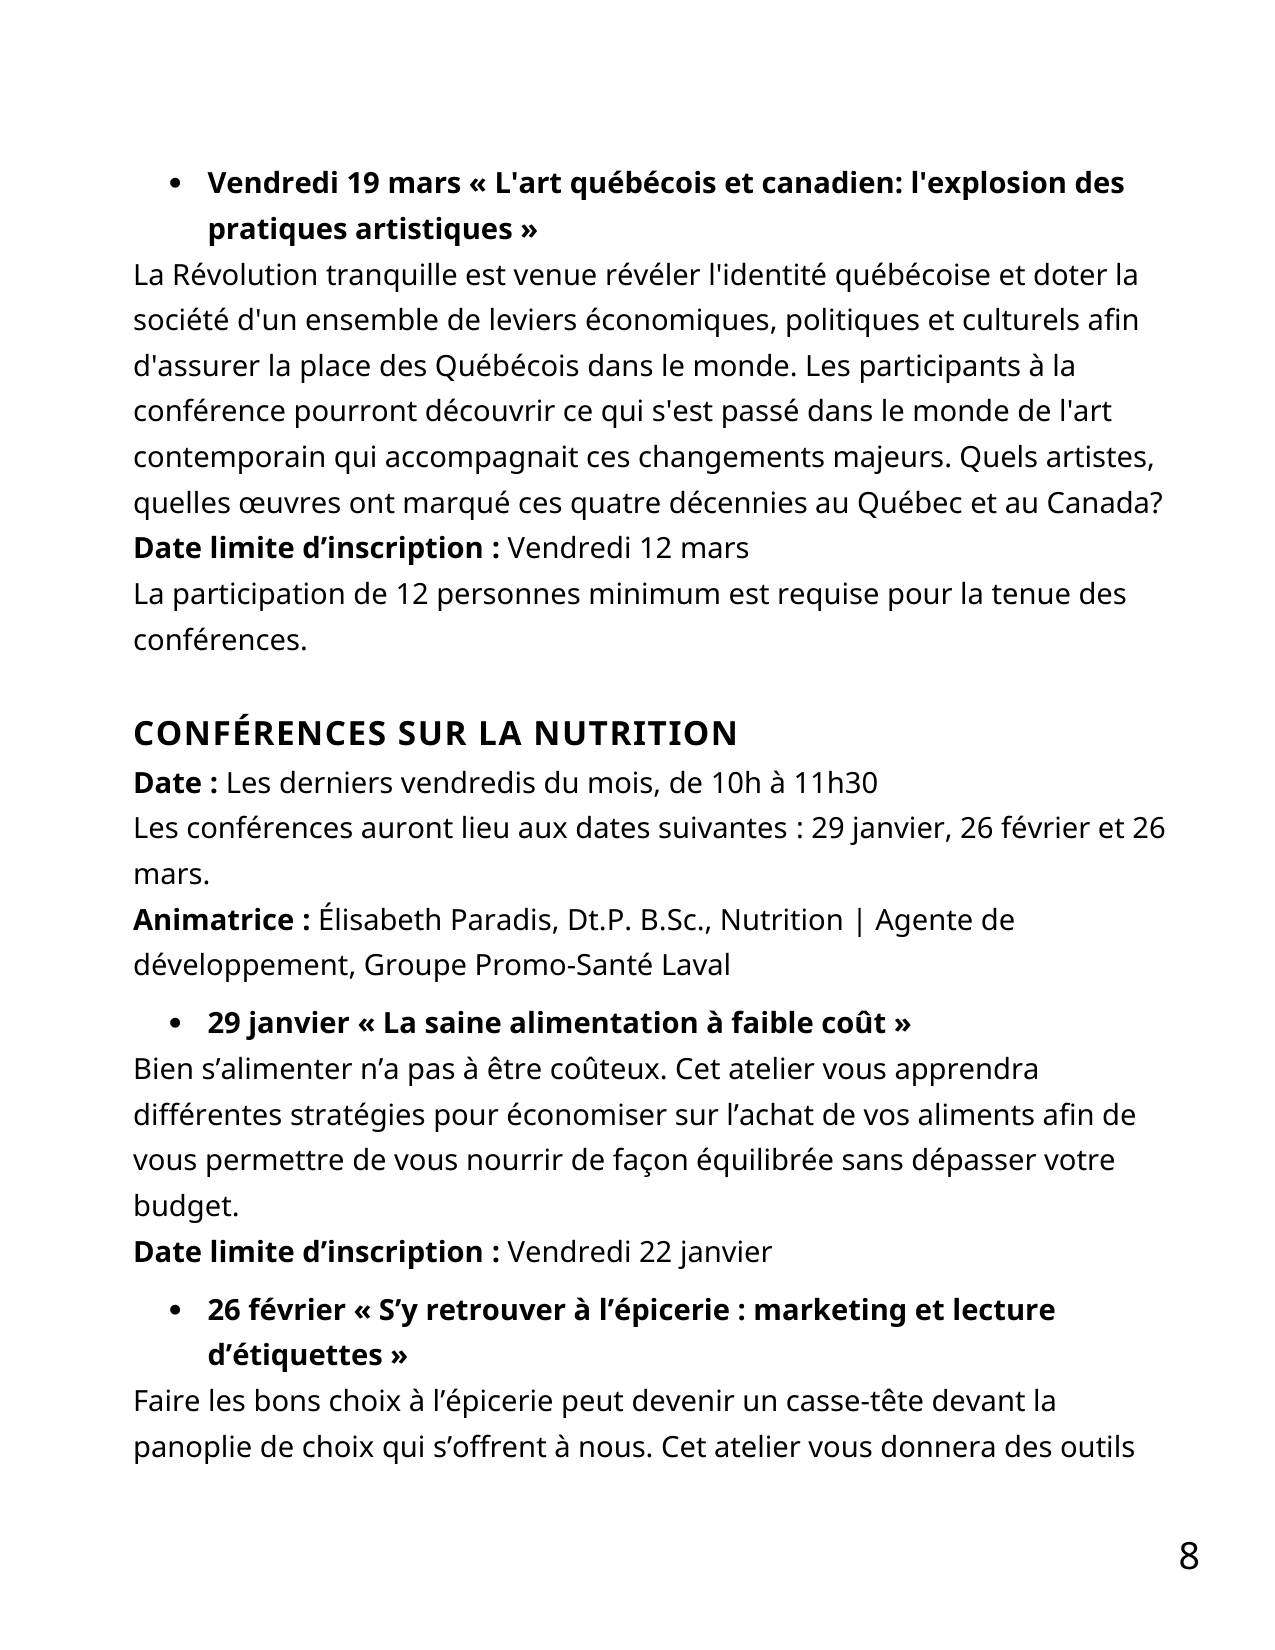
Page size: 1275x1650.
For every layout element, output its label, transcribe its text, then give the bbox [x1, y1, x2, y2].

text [133, 1380, 1167, 1466]
text Date limite d’inscription : Vendredi 22 janvier [133, 1231, 1167, 1271]
text Date limite d’inscription : Vendredi 12 mars [133, 527, 1167, 567]
text Les conférences auront lieu aux dates suivantes : 29 janvier, 26 février et 26 mars. [133, 808, 1167, 893]
text La Révolution tranquille est venue révéler l'identité québécoise et doter la société d'un ensemble de leviers économiques, politiques et culturels afin d'assurer la place des Québécois dans le monde. Les participants à la conférence pourront découvrir ce qui s'est passé dans le monde de l'art contemporain qui accompagnait ces changements majeurs. Quels artistes, quelles œuvres ont marqué ces quatre décennies au Québec et au Canada? [133, 254, 1167, 522]
subtitle 26 février « S’y retrouver à l’épicerie : marketing et lecture d’étiquettes » [170, 1289, 1167, 1374]
text La participation de 12 personnes minimum est requise pour la tenue des conférences. [133, 573, 1167, 658]
text Animatrice : Élisabeth Paradis, Dt.P. B.Sc., Nutrition | Agente de développement, Groupe Promo-Santé Laval [133, 899, 1167, 984]
text Bien s’alimenter n’a pas à être coûteux. Cet atelier vous apprendra différentes stratégies pour économiser sur l’achat de vos aliments afin de vous permettre de vous nourrir de façon équilibrée sans dépasser votre budget. [133, 1048, 1167, 1225]
subtitle 29 janvier « La saine alimentation à faible coût » [170, 1003, 1167, 1042]
subtitle Vendredi 19 mars « L'art québécois et canadien: l'explosion des pratiques artistiques » [170, 162, 1167, 248]
text Date : Les derniers vendredis du mois, de 10h à 11h30 [133, 762, 1167, 802]
subtitle Conférences sur la nutrition [133, 710, 1167, 755]
